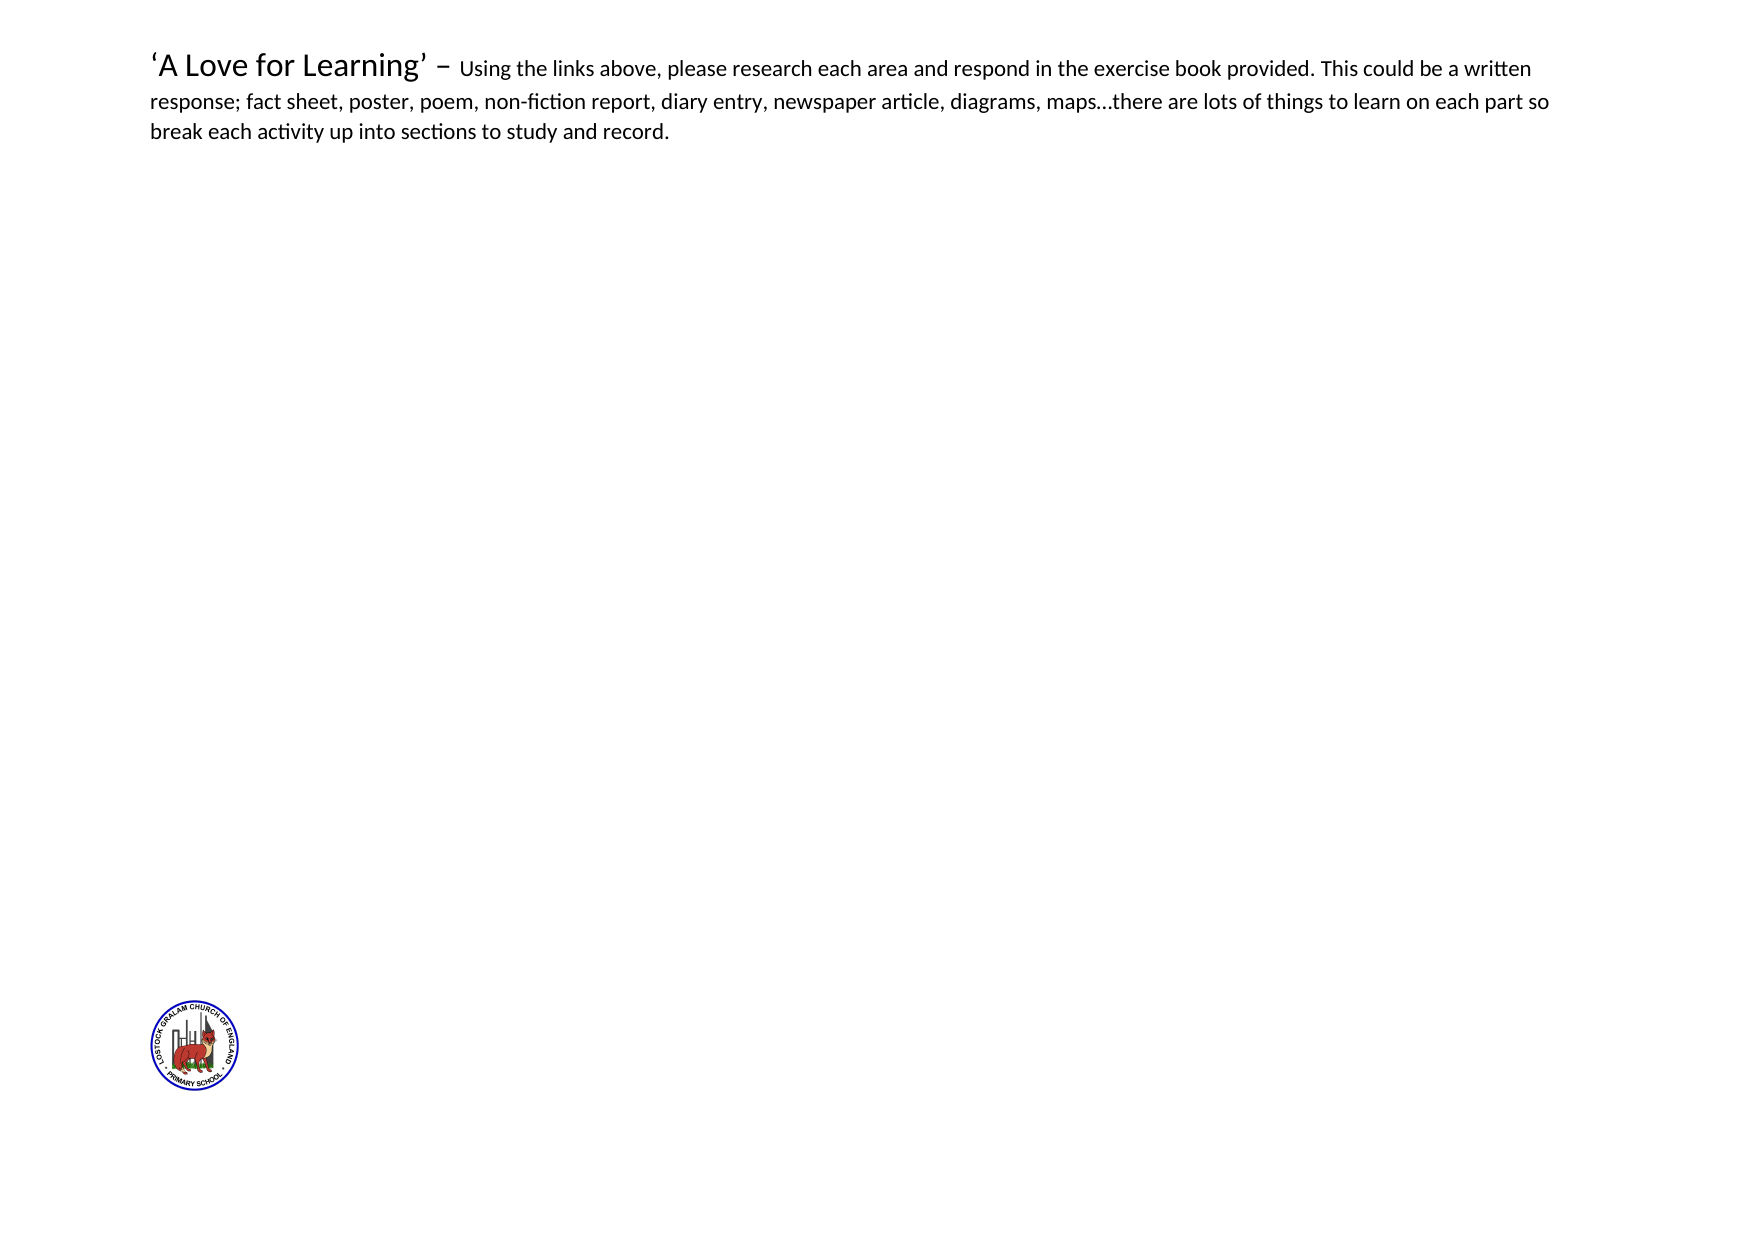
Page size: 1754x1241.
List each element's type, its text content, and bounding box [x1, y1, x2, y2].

text ‘A Love for Learning’ – Using the links above, please research each area and respond in the exercise book provided. This could be a written response; fact sheet, poster, poem, non-fiction report, diary entry, newspaper article, diagrams, maps…there are lots of things to learn on each part so break each activity up into sections to study and record. [150, 44, 1604, 146]
picture [150, 1000, 239, 1091]
